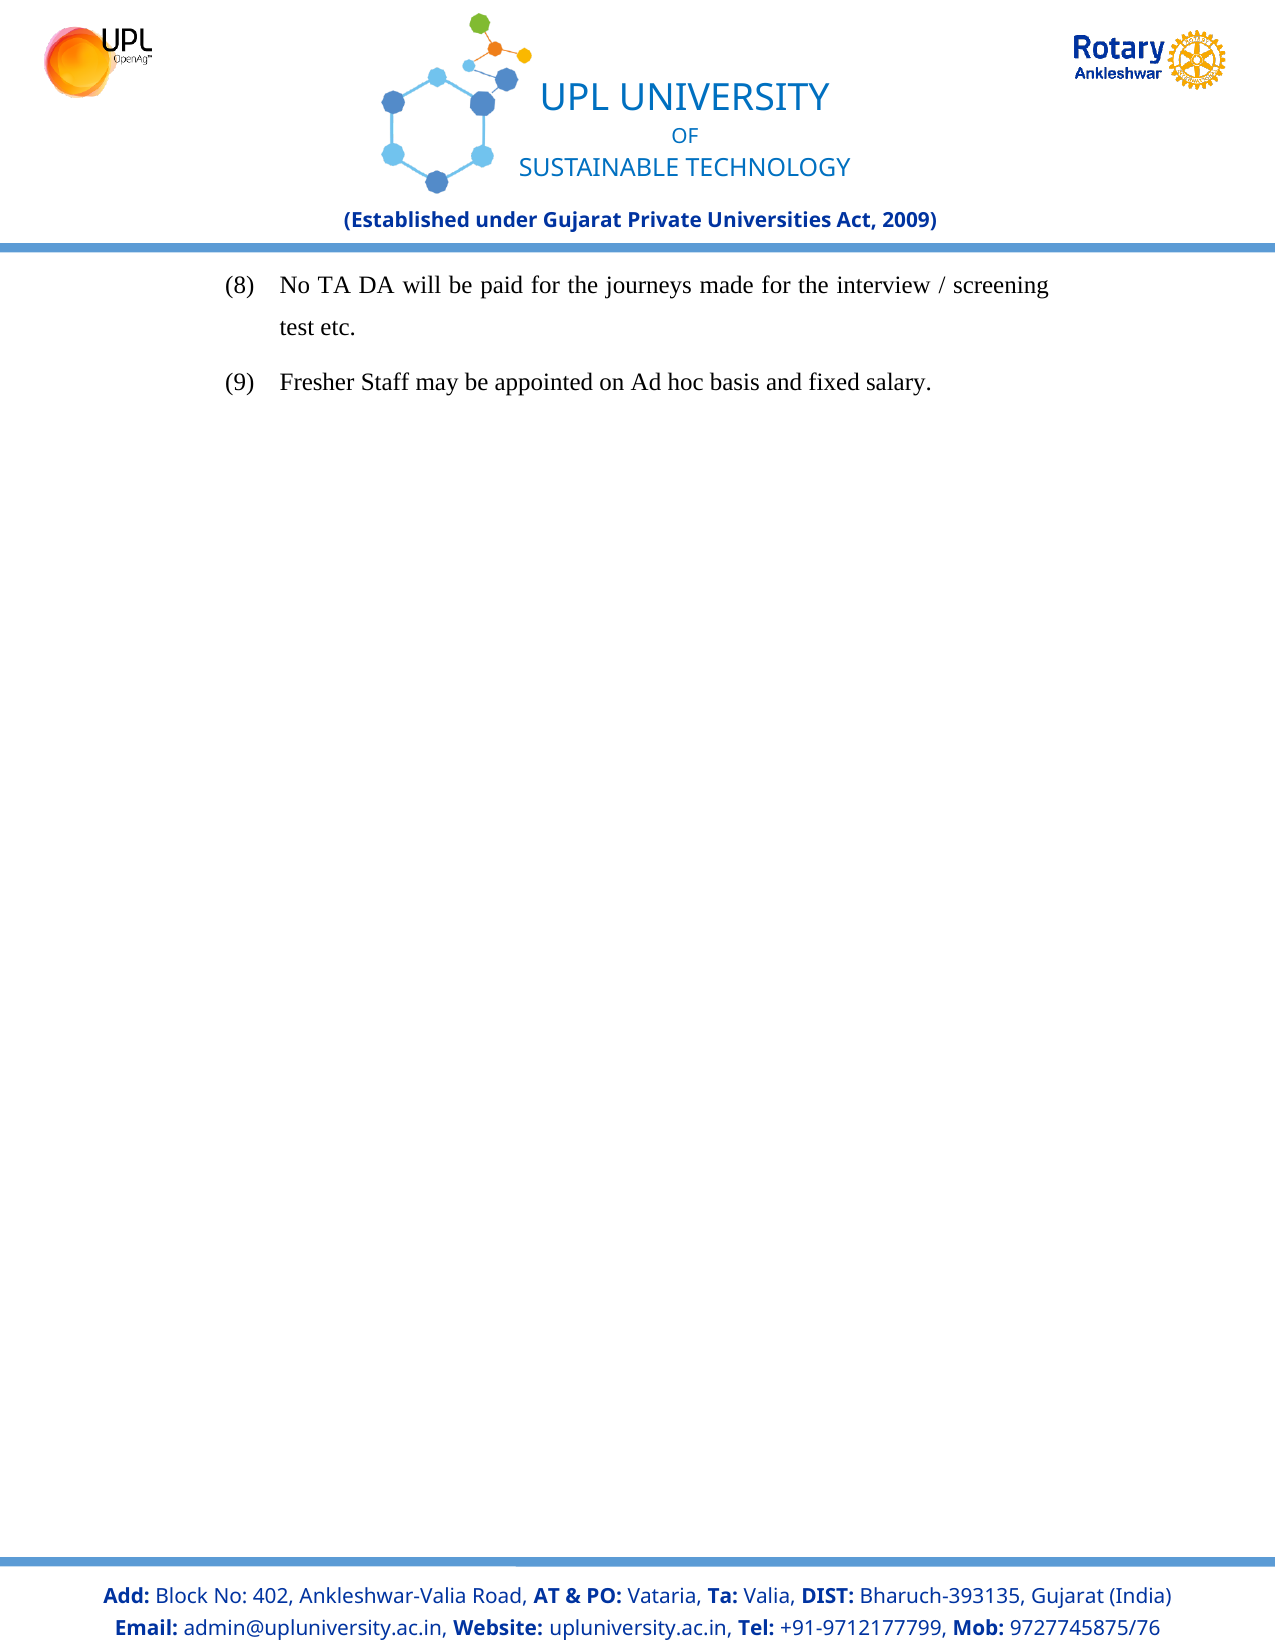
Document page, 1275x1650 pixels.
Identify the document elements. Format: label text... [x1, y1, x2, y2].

picture [42, 22, 152, 98]
picture [1065, 30, 1226, 91]
list Fresher Staff may be appointed on Ad hoc basis and fixed salary. [225, 367, 1050, 396]
picture [381, 13, 532, 194]
list No TA DA will be paid for the journeys made for the interview / screening test etc. [225, 270, 1050, 340]
